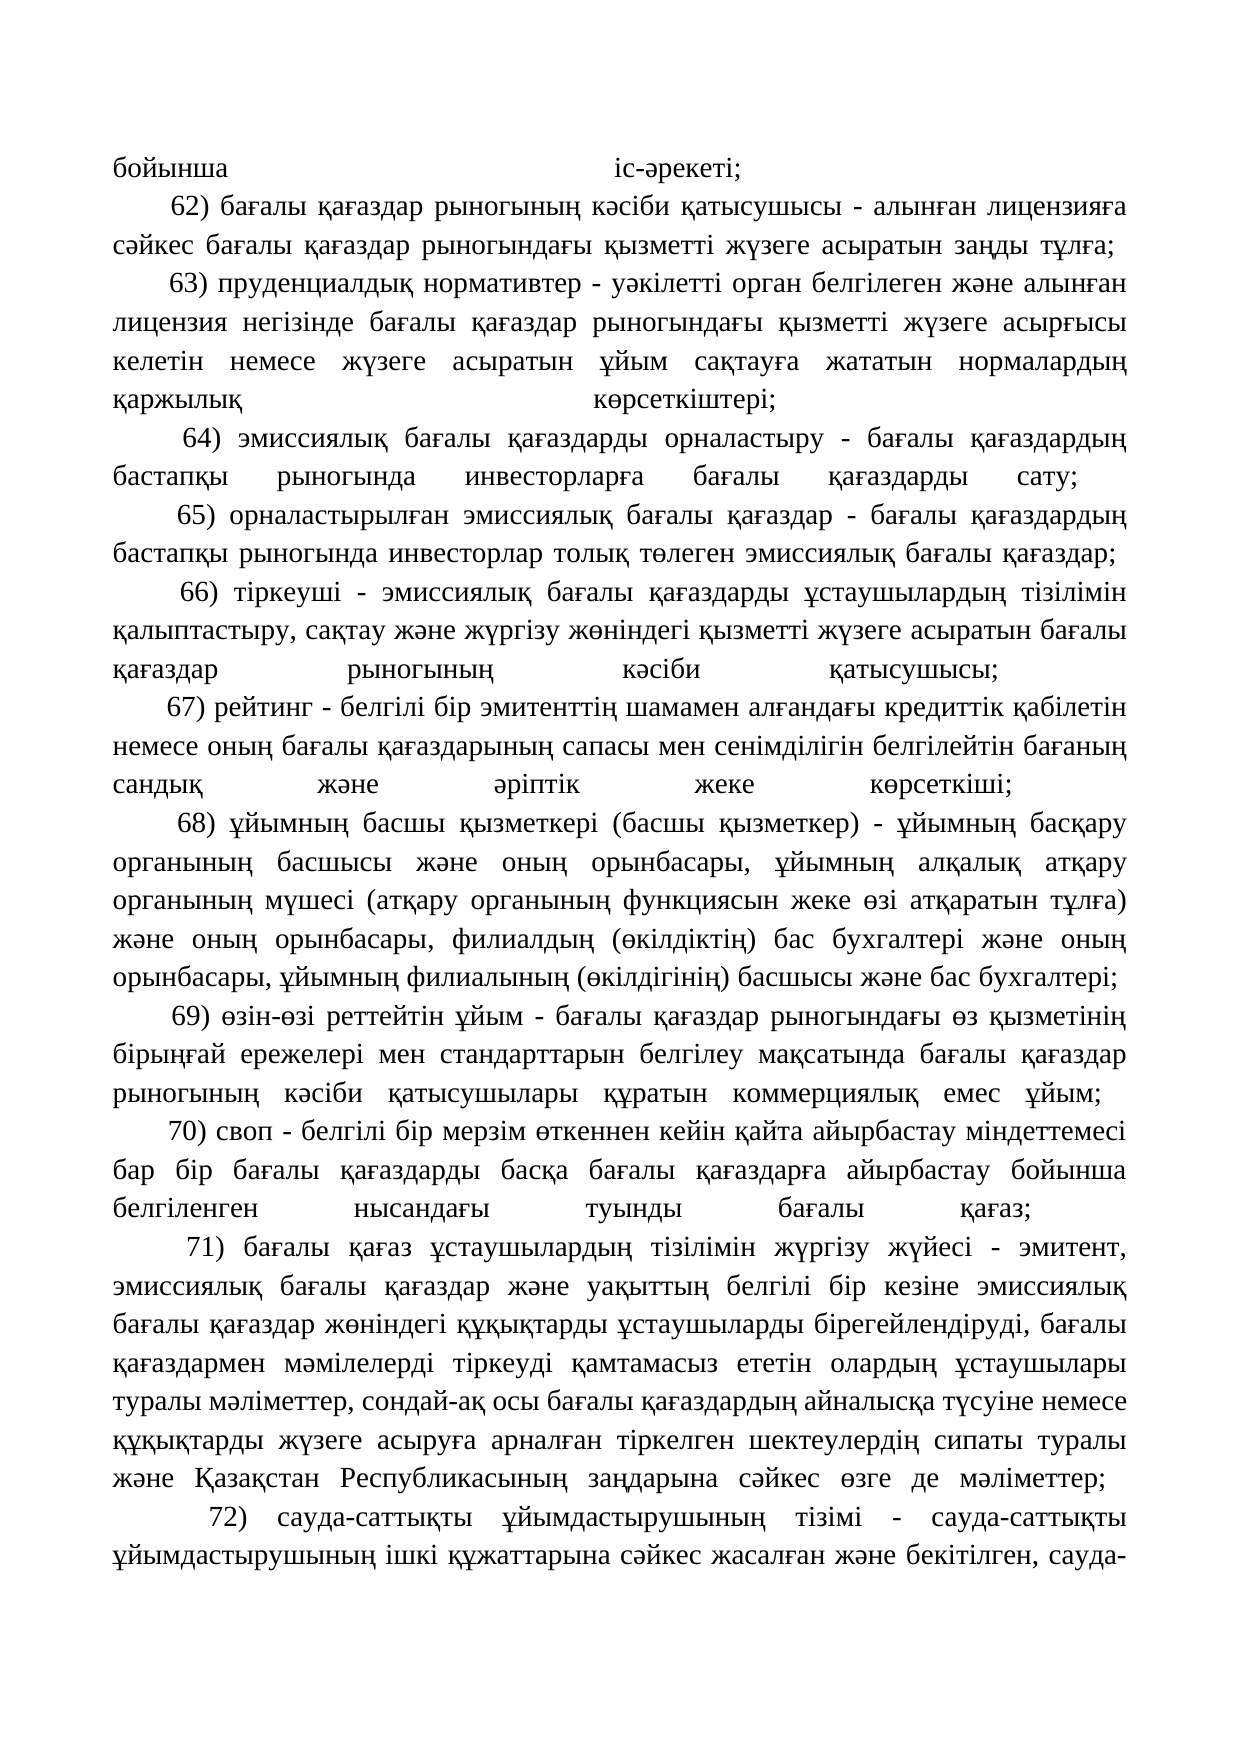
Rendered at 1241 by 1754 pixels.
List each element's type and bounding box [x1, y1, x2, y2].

text [112, 150, 1128, 1571]
